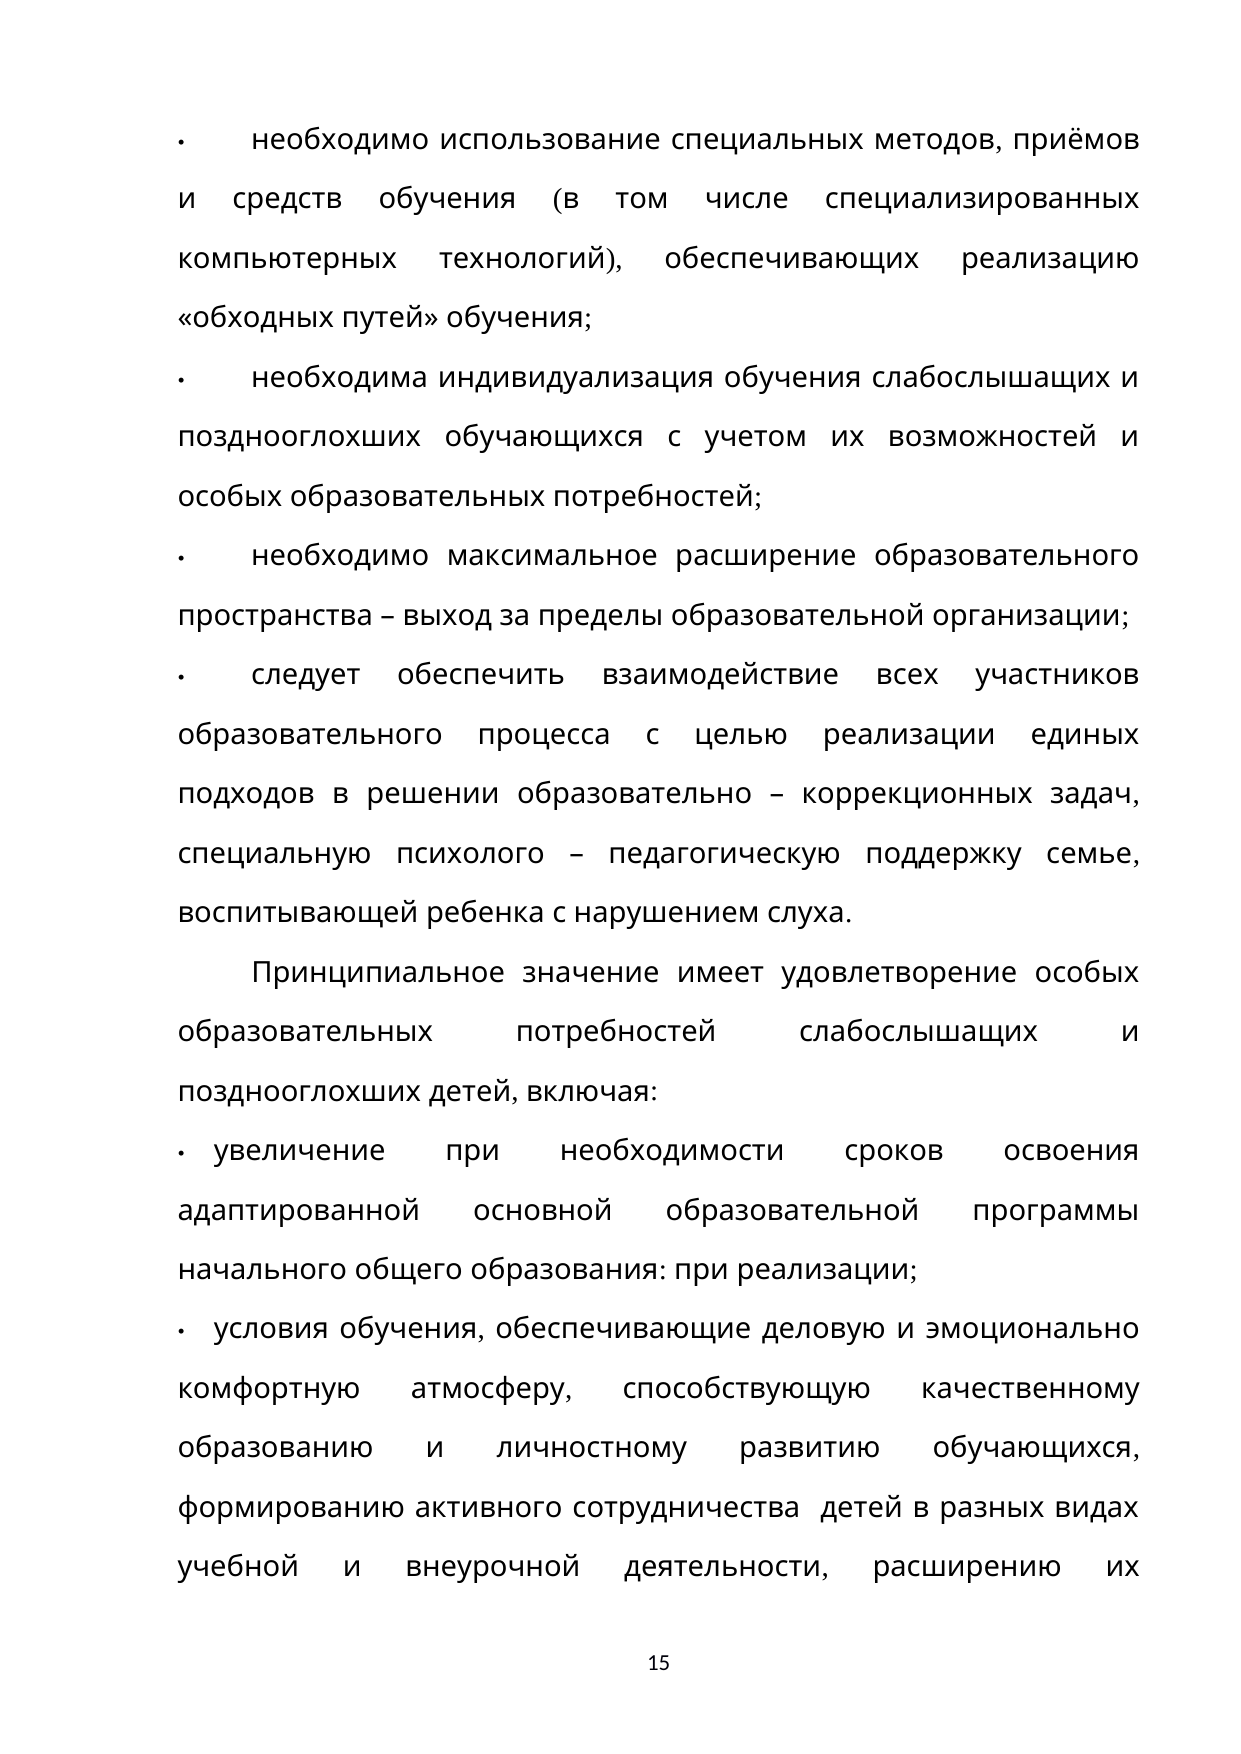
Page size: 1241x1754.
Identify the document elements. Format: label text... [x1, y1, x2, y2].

list следует обеспечить взаимодействие всех участников образовательного процесса с целью реализации единых подходов в решении образовательно – коррекционных задач, специальную психолого – педагогическую поддержку семье, воспитывающей ребенка с нарушением слуха. [177, 653, 1140, 931]
list необходимо использование специальных методов, приёмов и средств обучения (в том числе специализированных компьютерных технологий), обеспечивающих реализацию «обходных путей» обучения; [177, 118, 1140, 336]
list необходимо максимальное расширение образовательного пространства – выход за пределы образовательной организации; [177, 534, 1140, 634]
text Принципиальное значение имеет удовлетворение особых образовательных потребностей слабослышащих и позднооглохших детей, включая: [177, 951, 1140, 1109]
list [177, 1308, 1140, 1585]
list необходима индивидуализация обучения слабослышащих и позднооглохших обучающихся с учетом их возможностей и особых образовательных потребностей; [177, 356, 1140, 515]
list увеличение при необходимости сроков освоения адаптированной основной образовательной программы начального общего образования: при реализации; [177, 1129, 1140, 1288]
